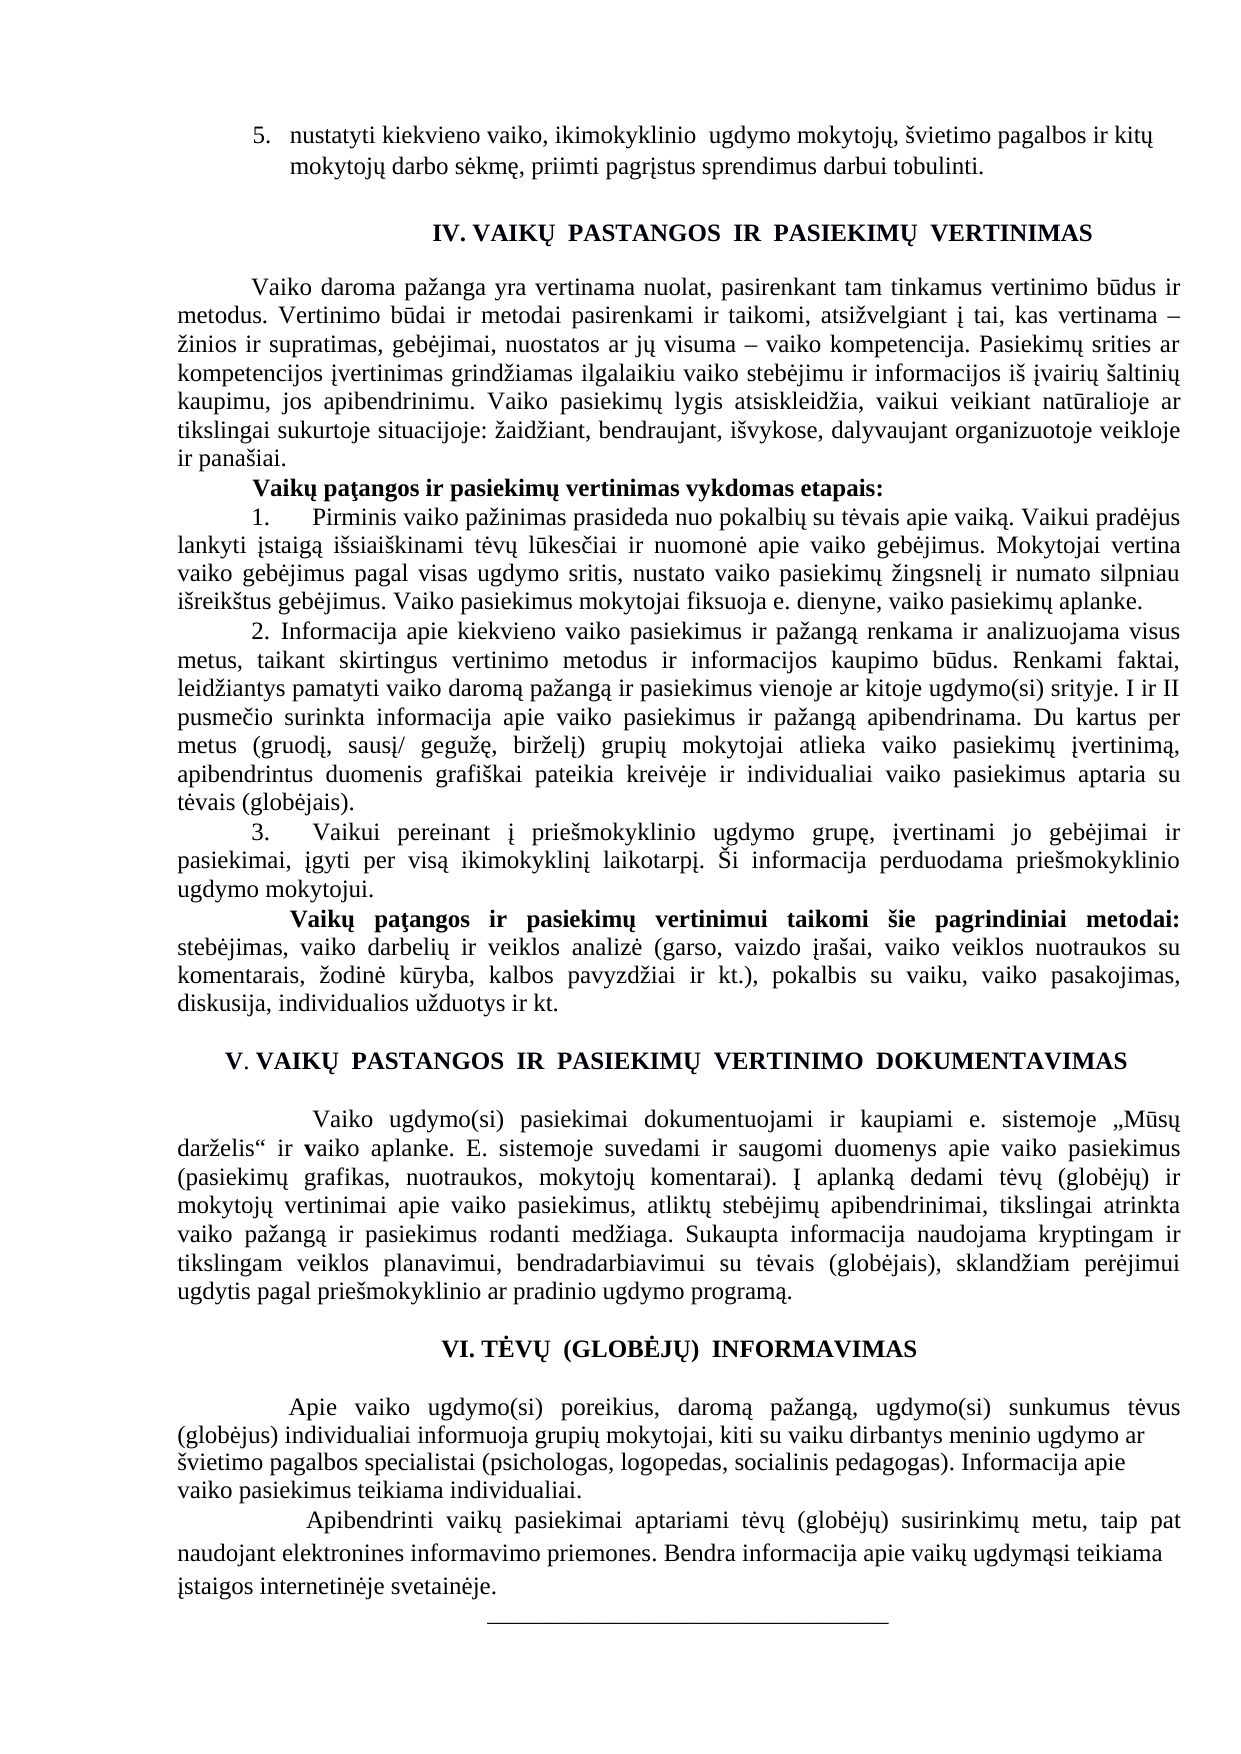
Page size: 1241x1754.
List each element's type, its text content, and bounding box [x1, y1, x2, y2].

text VI. TĖVŲ (GLOBĖJŲ) INFORMAVIMAS [150, 1334, 1208, 1363]
text naudojant elektronines informavimo priemones. Bendra informacija apie vaikų ugdymąsi teikiama [177, 1538, 1181, 1567]
list Vaikui pereinant į priešmokyklinio ugdymo grupę, įvertinami jo gebėjimai ir pasiekimai, įgyti per visą ikimokyklinį laikotarpį. Ši informacija perduodama priešmokyklinio ugdymo mokytojui. [177, 818, 1181, 902]
text ___________________________________ [150, 1600, 1181, 1626]
list nustatyti kiekvieno vaiko, ikimokyklinio ugdymo mokytojų, švietimo pagalbos ir kitų mokytojų darbo sėkmę, priimti pagrįstus sprendimus darbui tobulinti. [252, 120, 1181, 180]
text Vaikų paţangos ir pasiekimų vertinimui taikomi šie pagrindiniai metodai: stebėjimas, vaiko darbelių ir veiklos analizė (garso, vaizdo įrašai, vaiko veiklos nuotraukos su komentarais, žodinė kūryba, kalbos pavyzdžiai ir kt.), pokalbis su vaiku, vaiko pasakojimas, diskusija, individualios užduotys ir kt. [177, 904, 1181, 1017]
text V. VAIKŲ PASTANGOS IR PASIEKIMŲ VERTINIMO DOKUMENTAVIMAS [150, 1046, 1181, 1075]
list Pirminis vaiko pažinimas prasideda nuo pokalbių su tėvais apie vaiką. Vaikui pradėjus lankyti įstaigą išsiaiškinami tėvų lūkesčiai ir nuomonė apie vaiko gebėjimus. Mokytojai vertina vaiko gebėjimus pagal visas ugdymo sritis, nustato vaiko pasiekimų žingsnelį ir numato silpniau išreikštus gebėjimus. Vaiko pasiekimus mokytojai fiksuoja e. dienyne, vaiko pasiekimų aplanke. [177, 502, 1181, 615]
text Vaikų paţangos ir pasiekimų vertinimas vykdomas etapais: [252, 473, 1181, 502]
text įstaigos internetinėje svetainėje. [177, 1571, 1181, 1600]
text Vaiko daroma pažanga yra vertinama nuolat, pasirenkant tam tinkamus vertinimo būdus ir metodus. Vertinimo būdai ir metodai pasirenkami ir taikomi, atsižvelgiant į tai, kas vertinama – žinios ir supratimas, gebėjimai, nuostatos ar jų visuma – vaiko kompetencija. Pasiekimų srities ar kompetencijos įvertinimas grindžiamas ilgalaikiu vaiko stebėjimu ir informacijos iš įvairių šaltinių kaupimu, jos apibendrinimu. Vaiko pasiekimų lygis atsiskleidžia, vaikui veikiant natūralioje ar tikslingai sukurtoje situacijoje: žaidžiant, bendraujant, išvykose, dalyvaujant organizuotoje veikloje ir panašiai. [177, 272, 1181, 472]
text Vaiko ugdymo(si) pasiekimai dokumentuojami ir kaupiami e. sistemoje „Mūsų darželis“ ir vaiko aplanke. E. sistemoje suvedami ir saugomi duomenys apie vaiko pasiekimus (pasiekimų grafikas, nuotraukos, mokytojų komentarai). Į aplanką dedami tėvų (globėjų) ir mokytojų vertinimai apie vaiko pasiekimus, atliktų stebėjimų apibendrinimai, tikslingai atrinkta vaiko pažangą ir pasiekimus rodanti medžiaga. Sukaupta informacija naudojama kryptingam ir tikslingam veiklos planavimui, bendradarbiavimui su tėvais (globėjais), sklandžiam perėjimui ugdytis pagal priešmokyklinio ar pradinio ugdymo programą. [177, 1105, 1181, 1305]
text Apie vaiko ugdymo(si) poreikius, daromą pažangą, ugdymo(si) sunkumus tėvus (globėjus) individualiai informuoja grupių mokytojai, kiti su vaiku dirbantys meninio ugdymo ar [177, 1393, 1181, 1449]
list Informacija apie kiekvieno vaiko pasiekimus ir pažangą renkama ir analizuojama visus metus, taikant skirtingus vertinimo metodus ir informacijos kaupimo būdus. Renkami faktai, leidžiantys pamatyti vaiko daromą pažangą ir pasiekimus vienoje ar kitoje ugdymo(si) srityje. I ir II pusmečio surinkta informacija apie vaiko pasiekimus ir pažangą apibendrinama. Du kartus per metus (gruodį, sausį/ gegužę, birželį) grupių mokytojai atlieka vaiko pasiekimų įvertinimą, apibendrintus duomenis grafiškai pateikia kreivėje ir individualiai vaiko pasiekimus aptaria su tėvais (globėjais). [177, 617, 1181, 816]
text švietimo pagalbos specialistai (psichologas, logopedas, socialinis pedagogas). Informacija apie vaiko pasiekimus teikiama individualiai. [177, 1449, 1181, 1504]
text Apibendrinti vaikų pasiekimai aptariami tėvų (globėjų) susirinkimų metu, taip pat [150, 1505, 1181, 1533]
text IV. VAIKŲ PASTANGOS IR PASIEKIMŲ VERTINIMAS [344, 218, 1181, 247]
